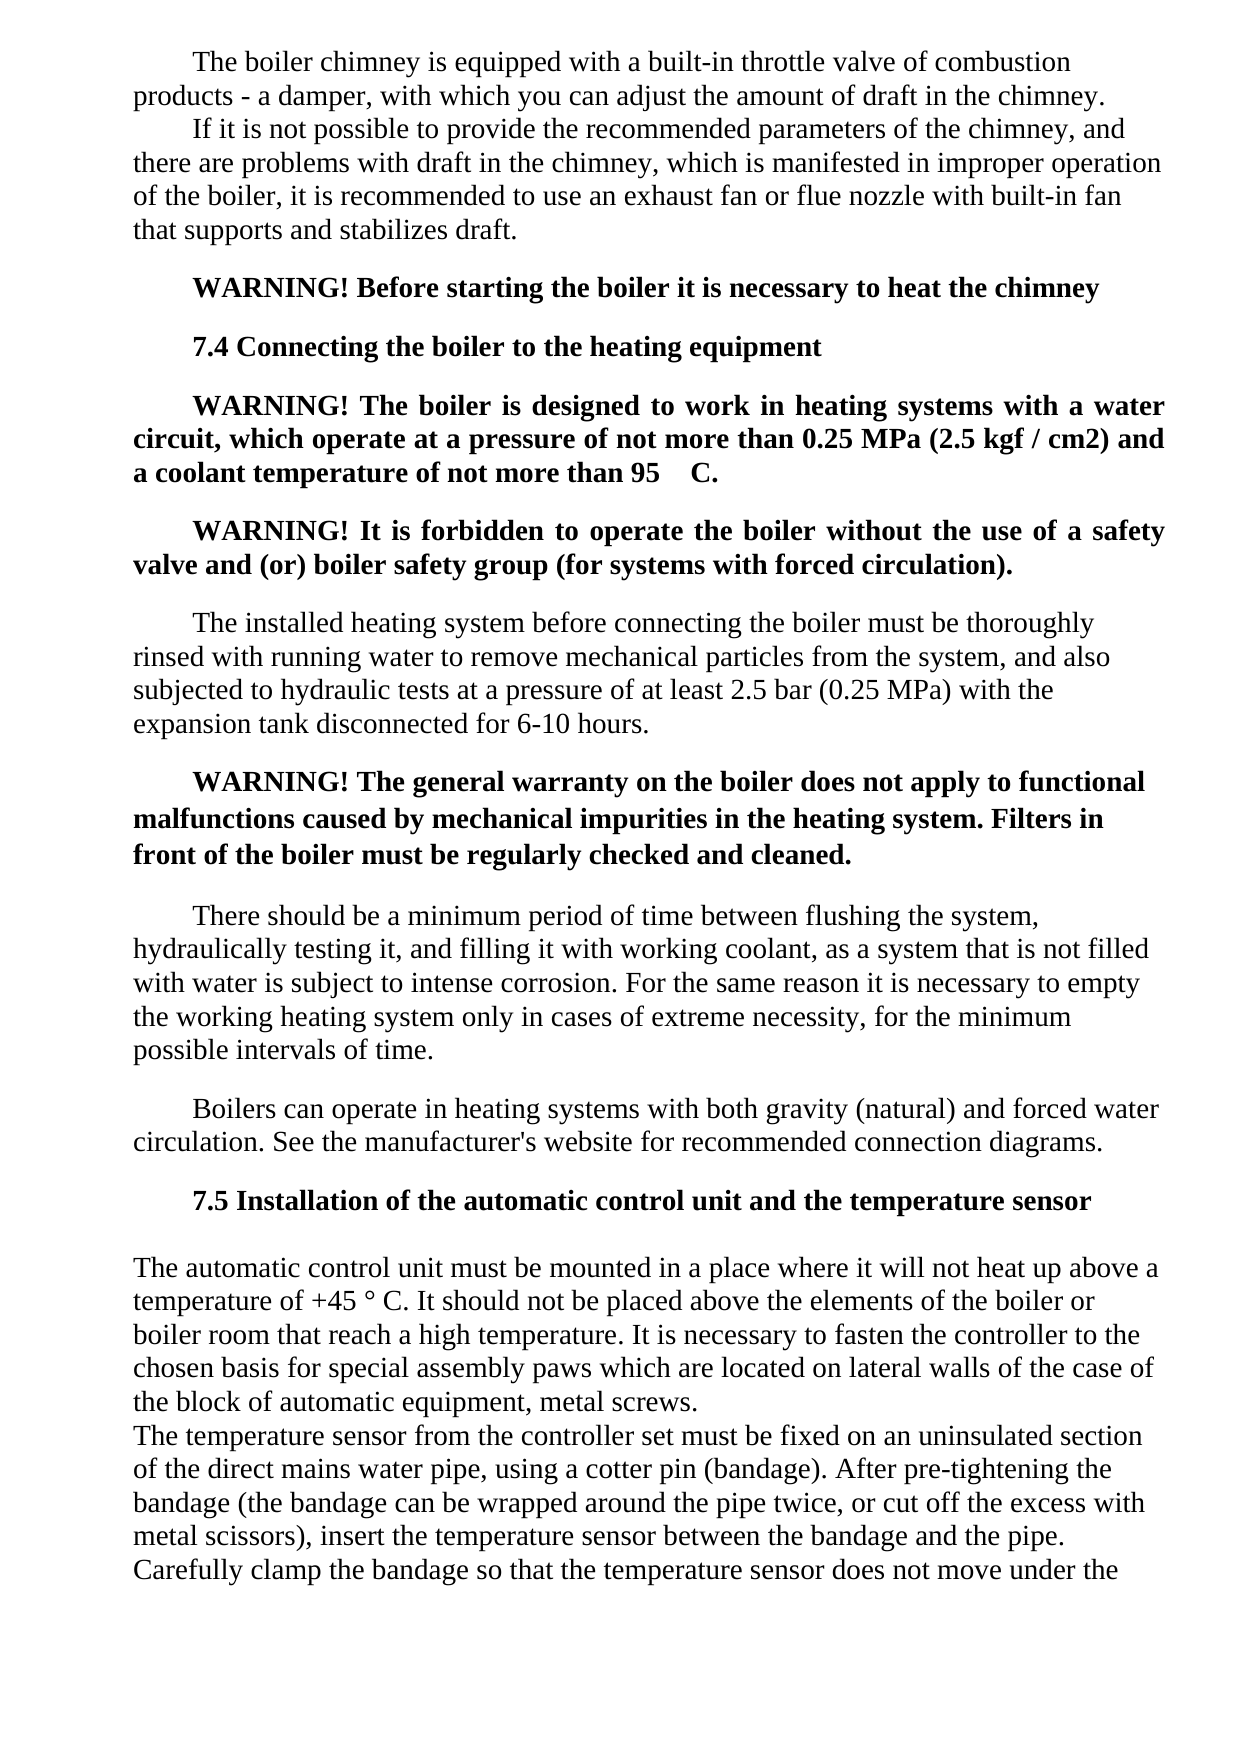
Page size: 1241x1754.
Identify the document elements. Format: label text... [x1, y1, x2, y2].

text 7.4 Connecting the boiler to the heating equipment [133, 329, 1167, 363]
text WARNING! The boiler is designed to work in heating systems with a water circuit, which operate at a pressure of not more than 0.25 MPa (2.5 kgf / cm2) and a coolant temperature of not more than 95 C. [133, 388, 1167, 488]
text Boilers can operate in heating systems with both gravity (natural) and forced water circulation. See the manufacturer's website for recommended connection diagrams. [133, 1091, 1167, 1158]
text WARNING! The general warranty on the boiler does not apply to functional malfunctions caused by mechanical impurities in the heating system. Filters in front of the boiler must be regularly checked and cleaned. [133, 764, 1167, 870]
text There should be a minimum period of time between flushing the system, hydraulically testing it, and filling it with working coolant, as a system that is not filled with water is subject to intense corrosion. For the same reason it is necessary to empty the working heating system only in cases of extreme necessity, for the minimum possible intervals of time. [133, 898, 1167, 1066]
text The boiler chimney is equipped with a built-in throttle valve of combustion products - a damper, with which you can adjust the amount of draft in the chimney. [133, 44, 1167, 111]
text The automatic control unit must be mounted in a place where it will not heat up above a temperature of +45 ° C. It should not be placed above the elements of the boiler or boiler room that reach a high temperature. It is necessary to fasten the controller to the chosen basis for special assembly paws which are located on lateral walls of the case of the block of automatic equipment, metal screws. [133, 1250, 1167, 1418]
text The installed heating system before connecting the boiler must be thoroughly rinsed with running water to remove mechanical particles from the system, and also subjected to hydraulic tests at a pressure of at least 2.5 bar (0.25 MPa) with the expansion tank disconnected for 6-10 hours. [133, 605, 1167, 739]
text 7.5 Installation of the automatic control unit and the temperature sensor [133, 1183, 1167, 1216]
text WARNING! Before starting the boiler it is necessary to heat the chimney [133, 271, 1167, 304]
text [133, 1418, 1167, 1585]
text If it is not possible to provide the recommended parameters of the chimney, and there are problems with draft in the chimney, which is manifested in improper operation of the boiler, it is recommended to use an exhaust fan or flue nozzle with built-in fan that supports and stabilizes draft. [133, 111, 1167, 246]
text WARNING! It is forbidden to operate the boiler without the use of a safety valve and (or) boiler safety group (for systems with forced circulation). [133, 513, 1167, 580]
